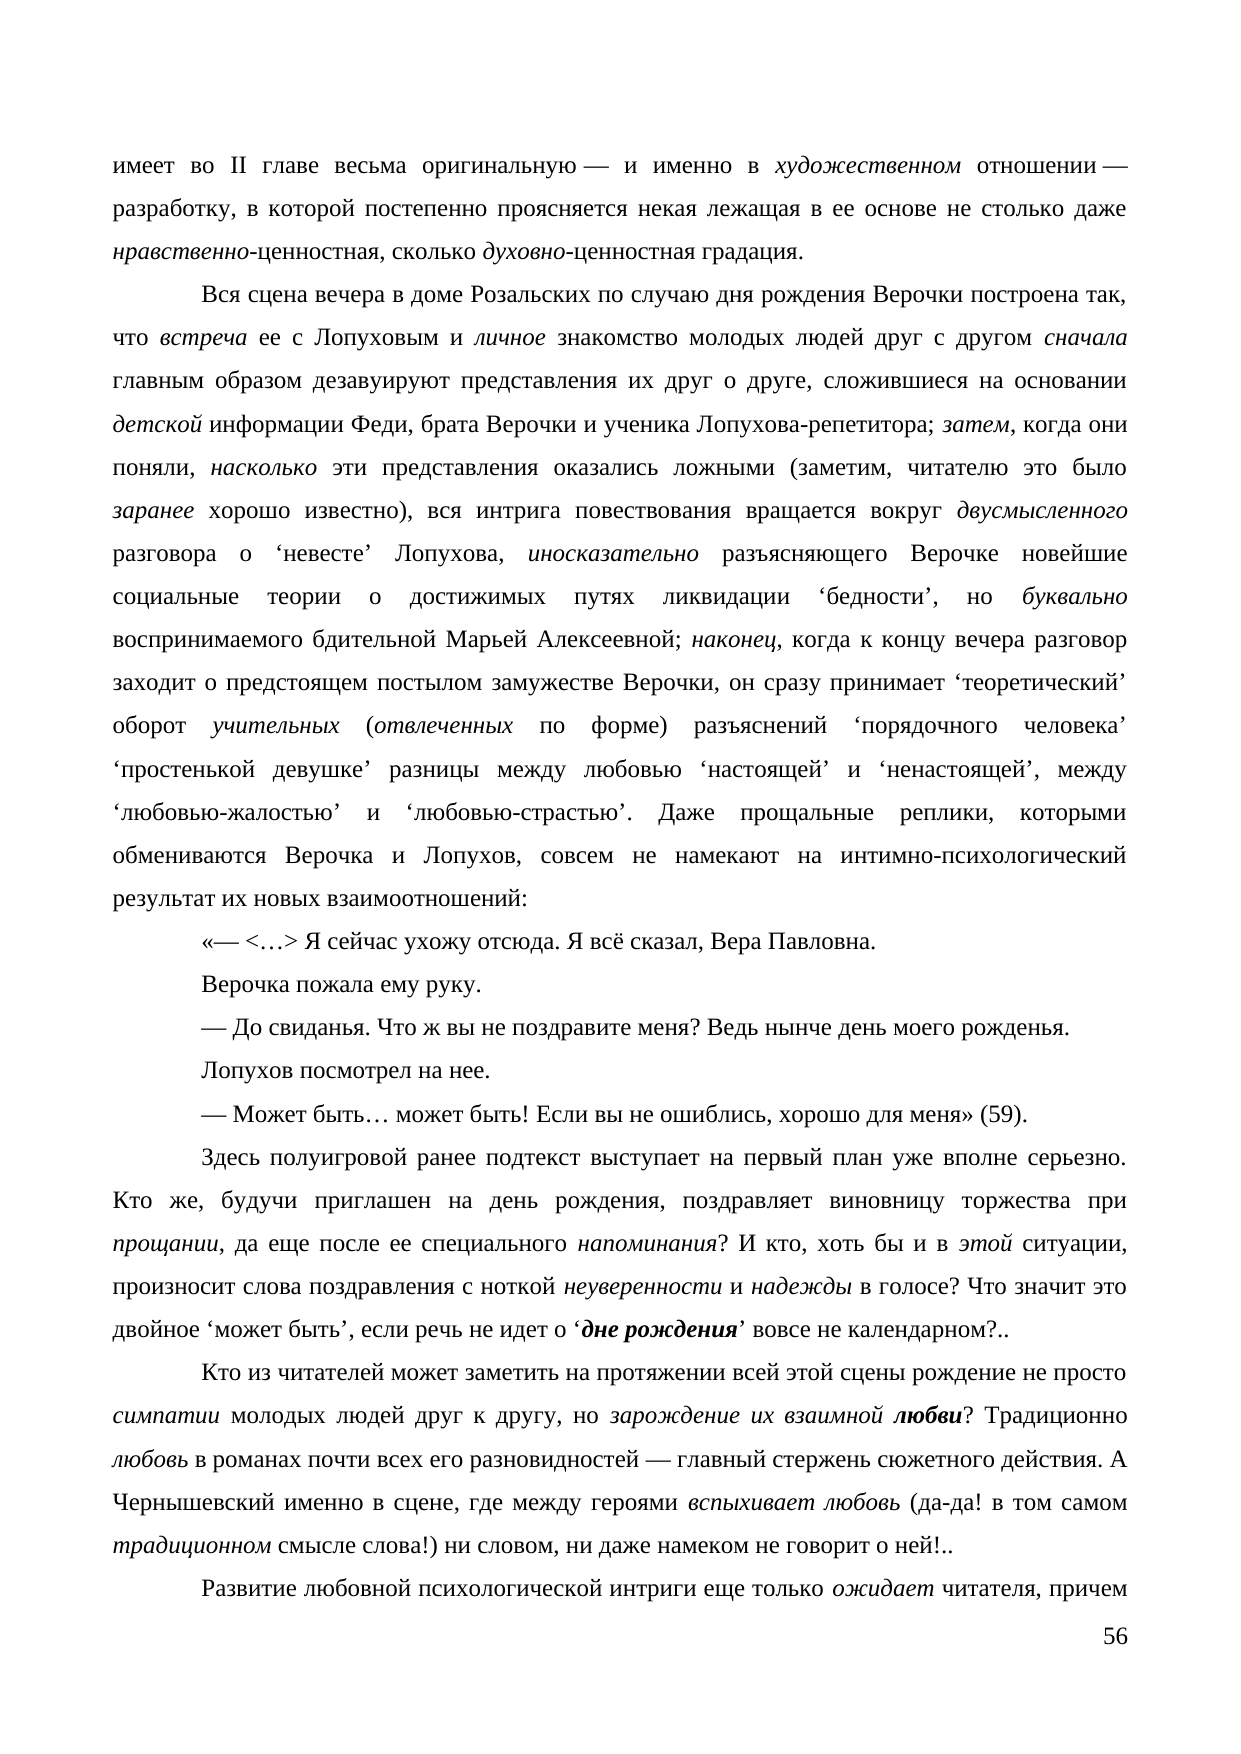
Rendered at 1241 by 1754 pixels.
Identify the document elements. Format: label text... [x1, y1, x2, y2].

text Кто из читателей может заметить на протяжении всей этой сцены рождение не просто симпатии молодых людей друг к другу, но зарождение их взаимной любви? Традиционно любовь в романах почти всех его разновидностей — главный стержень сюжетного действия. А Чернышевский именно в сцене, где между героями вспыхивает любовь (да-да! в том самом традиционном смысле слова!) ни словом, ни даже намеком не говорит о ней!.. [112, 1357, 1128, 1559]
text Верочка пожала ему руку. [112, 969, 1128, 998]
text Лопухов посмотрел на нее. [112, 1056, 1128, 1084]
text «— <…> Я сейчас ухожу отсюда. Я всё сказал, Вера Павловна. [112, 926, 1128, 955]
text — До свиданья. Что ж вы не поздравите меня? Ведь нынче день моего рожденья. [112, 1012, 1128, 1041]
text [112, 150, 1128, 265]
text Вся сцена вечера в доме Розальских по случаю дня рождения Верочки построена так, что встреча ее с Лопуховым и личное знакомство молодых людей друг с другом сначала главным образом дезавуируют представления их друг о друге, сложившиеся на основании детской информации Феди, брата Верочки и ученика Лопухова-репетитора; затем, когда они поняли, насколько эти представления оказались ложными (заметим, читателю это было заранее хорошо известно), вся интрига повествования вращается вокруг двусмысленного разговора о ‘невесте’ Лопухова, иносказательно разъясняющего Верочке новейшие социальные теории о достижимых путях ликвидации ‘бедности’, но буквально воспринимаемого бдительной Марьей Алексеевной; наконец, когда к концу вечера разговор заходит о предстоящем постылом замужестве Верочки, он сразу принимает ‘теоретический’ оборот учительных (отвлеченных по форме) разъяснений ‘порядочного человека’ ‘простенькой девушке’ разницы между любовью ‘настоящей’ и ‘ненастоящей’, между ‘любовью-жалостью’ и ‘любовью-страстью’. Даже прощальные реплики, которыми обмениваются Верочка и Лопухов, совсем не намекают на интимно-психологический результат их новых взаимоотношений: [112, 279, 1128, 912]
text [112, 1573, 1128, 1602]
text — Может быть… может быть! Если вы не ошиблись, хорошо для меня» (59). [112, 1099, 1128, 1127]
text Здесь полуигровой ранее подтекст выступает на первый план уже вполне серьезно. Кто же, будучи приглашен на день рождения, поздравляет виновницу торжества при прощании, да еще после ее специального напоминания? И кто, хоть бы и в этой ситуации, произносит слова поздравления с ноткой неуверенности и надежды в голосе? Что значит это двойное ‘может быть’, если речь не идет о ‘дне рождения’ вовсе не календарном?.. [112, 1142, 1128, 1343]
